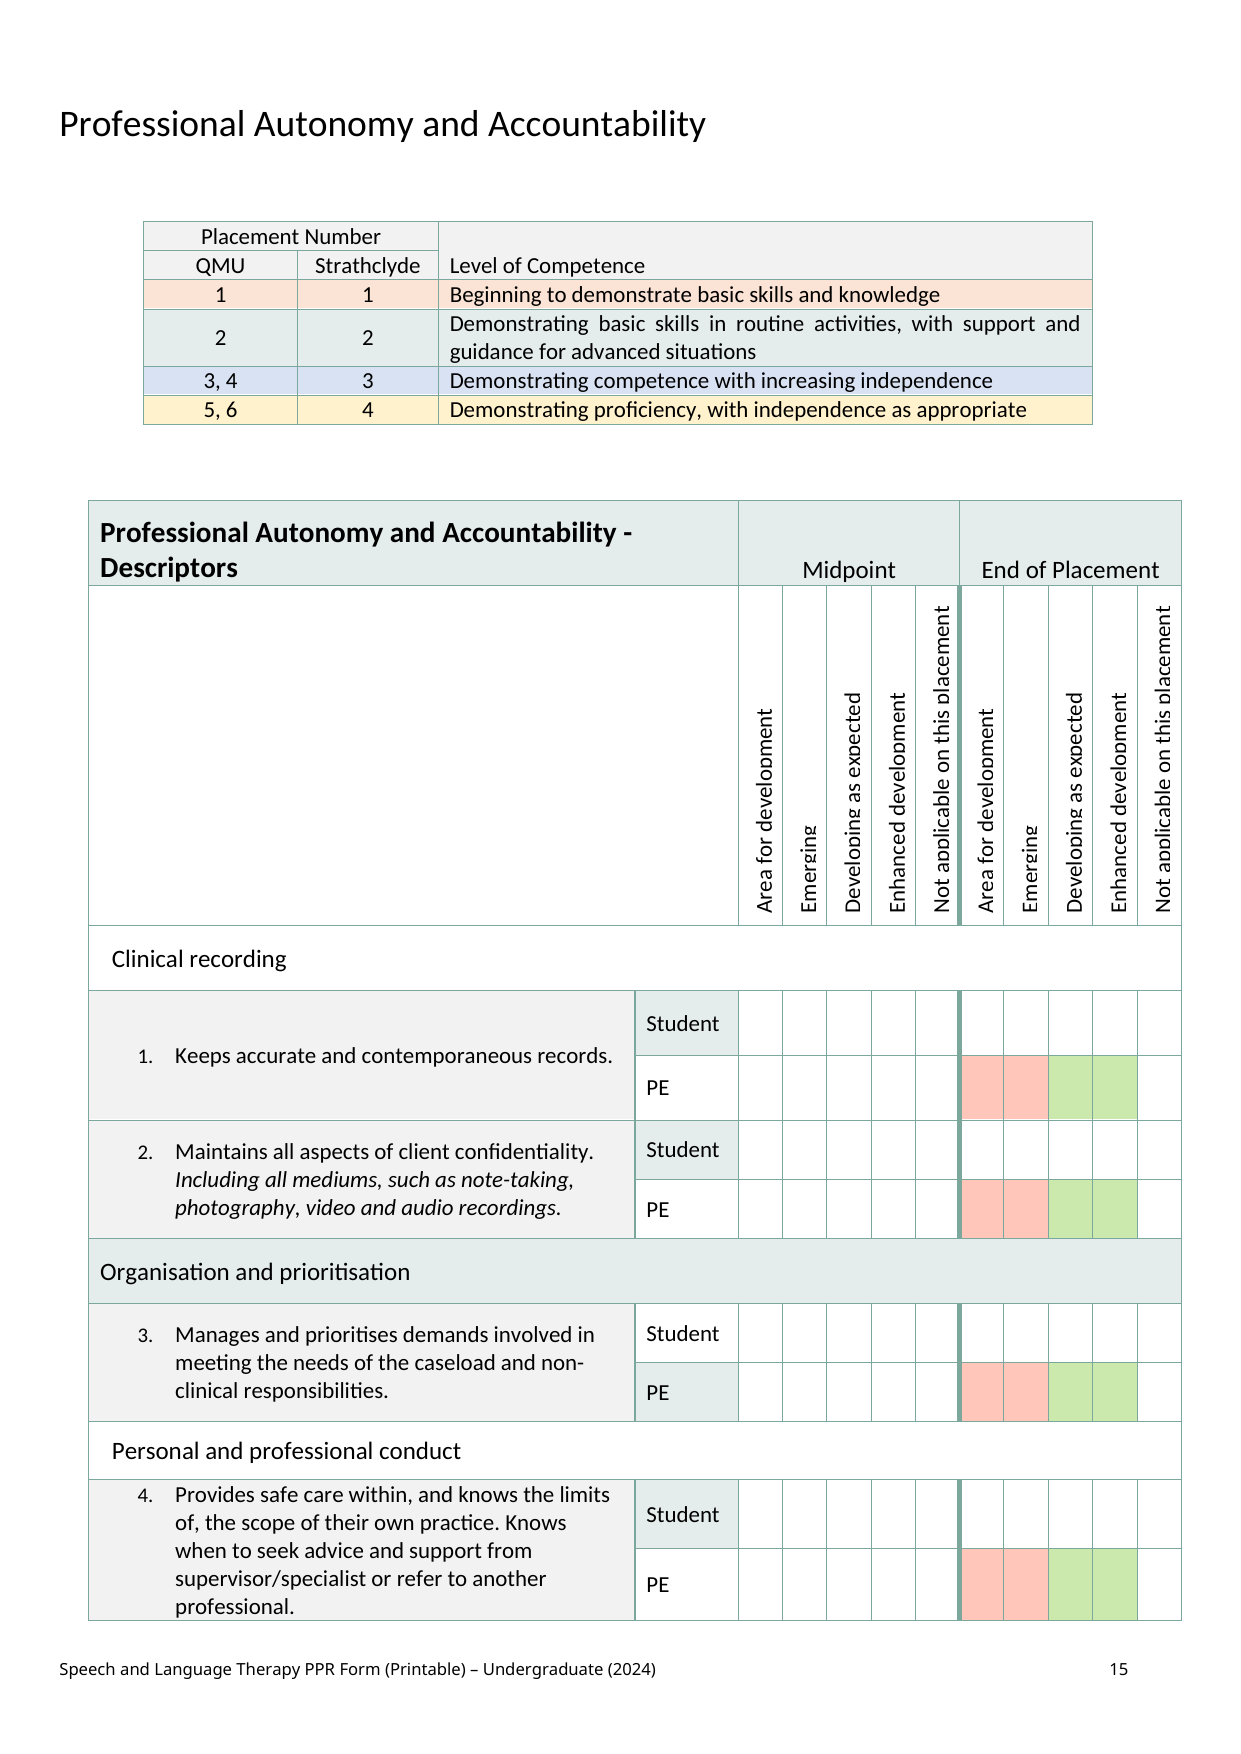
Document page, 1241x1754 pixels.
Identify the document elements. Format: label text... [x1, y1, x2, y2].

table_cell Strathclyde [298, 251, 438, 279]
table_cell [1138, 1549, 1181, 1620]
table_cell Organisation and prioritisation [89, 1239, 1181, 1303]
table_cell Demonstrating proficiency, with independence as appropriate [439, 396, 1092, 424]
table_cell [783, 1056, 826, 1119]
table_cell 1 [144, 280, 297, 308]
table_cell [1004, 1056, 1048, 1119]
table_cell [827, 1549, 871, 1620]
table_cell [1004, 1480, 1048, 1548]
table_cell [916, 1121, 957, 1179]
table_cell [739, 1363, 782, 1421]
table_cell Enhanced development [872, 586, 915, 925]
table_cell [827, 1304, 871, 1362]
table_cell Student [636, 1480, 738, 1548]
table_cell [1049, 1480, 1092, 1548]
table_cell Personal and professional conduct [89, 1422, 1181, 1479]
table_cell QMU [144, 251, 297, 279]
table_cell [962, 1363, 1003, 1421]
table_cell [739, 1056, 782, 1119]
table_cell [1049, 1549, 1092, 1620]
table_cell [916, 1363, 957, 1421]
table_cell [962, 1121, 1003, 1179]
table_cell [1138, 1180, 1181, 1238]
table_header Level of Competence [439, 222, 1092, 279]
table_cell [1004, 1304, 1048, 1362]
table_cell [739, 1304, 782, 1362]
table_cell Not applicable on this placement [1138, 586, 1181, 925]
table_cell [1004, 991, 1048, 1055]
table_cell [1049, 1056, 1092, 1119]
table_cell [916, 1180, 957, 1238]
table_cell [1093, 1304, 1137, 1362]
table_cell [827, 991, 871, 1055]
table_cell [1093, 991, 1137, 1055]
table_cell Area for development [739, 586, 782, 925]
table_cell [827, 1056, 871, 1119]
table_cell [962, 1549, 1003, 1620]
table_cell Maintains all aspects of client confidentiality. Including all mediums, such as note-taking, photography, video and audio recordings. [89, 1121, 634, 1238]
table_cell Emerging [1004, 586, 1048, 925]
table_cell [1093, 1121, 1137, 1179]
table_cell [1004, 1549, 1048, 1620]
table_cell [962, 1480, 1003, 1548]
table_cell Clinical recording [89, 926, 1181, 990]
table_cell [1049, 1363, 1092, 1421]
table_header End of Placement [960, 501, 1181, 585]
table_cell [872, 1056, 915, 1119]
table_cell [783, 1549, 826, 1620]
table_cell Developing as expected [827, 586, 871, 925]
table_cell [1138, 1304, 1181, 1362]
table_cell [1093, 1480, 1137, 1548]
table_cell Student [636, 991, 738, 1055]
table_cell [1093, 1549, 1137, 1620]
table_cell [872, 1304, 915, 1362]
table_cell Student [636, 1121, 738, 1179]
table_cell [739, 1480, 782, 1548]
table_cell [872, 1480, 915, 1548]
table_cell [872, 1121, 915, 1179]
table_cell 5, 6 [144, 396, 297, 424]
table_cell Enhanced development [1093, 586, 1137, 925]
table_header Placement Number [144, 222, 438, 250]
table_cell Not applicable on this placement [916, 586, 957, 925]
text Professional Autonomy and Accountability [59, 100, 1181, 146]
table_cell 4 [298, 396, 438, 424]
table_cell [916, 1056, 957, 1119]
table_cell [1049, 1121, 1092, 1179]
table_cell Beginning to demonstrate basic skills and knowledge [439, 280, 1092, 308]
table_cell Area for development [962, 586, 1003, 925]
table_cell [1093, 1056, 1137, 1119]
table_cell Developing as expected [1049, 586, 1092, 925]
table_cell PE [636, 1549, 738, 1620]
table_cell [1138, 991, 1181, 1055]
table_cell Emerging [783, 586, 826, 925]
table_header Midpoint [739, 501, 959, 585]
table_cell [1049, 1304, 1092, 1362]
table_cell PE [636, 1363, 738, 1421]
table_cell [783, 991, 826, 1055]
table_cell [872, 991, 915, 1055]
table_cell Demonstrating basic skills in routine activities, with support and guidance for advanced situations [439, 310, 1092, 366]
table_cell [827, 1363, 871, 1421]
table_cell [962, 1056, 1003, 1119]
table_cell Provides safe care within, and knows the limits of, the scope of their own practice. Knows when to seek advice and support from supervisor/specialist or refer to another professional. [89, 1480, 634, 1620]
table_cell [783, 1480, 826, 1548]
table_cell 3, 4 [144, 367, 297, 394]
table_cell [1138, 1056, 1181, 1119]
table_cell [962, 991, 1003, 1055]
table_cell [1004, 1180, 1048, 1238]
table_cell Keeps accurate and contemporaneous records. [89, 991, 634, 1119]
table_cell [872, 1180, 915, 1238]
table_cell PE [636, 1180, 738, 1238]
table_cell 2 [298, 310, 438, 366]
table_cell [1093, 1363, 1137, 1421]
table_cell [739, 991, 782, 1055]
table_cell [739, 1180, 782, 1238]
table_cell 1 [298, 280, 438, 308]
table_cell [1093, 1180, 1137, 1238]
table_cell [916, 1304, 957, 1362]
table_cell [739, 1121, 782, 1179]
table_cell [872, 1363, 915, 1421]
table_cell [89, 586, 738, 925]
table_cell [1138, 1363, 1181, 1421]
table_cell [916, 991, 957, 1055]
table_cell [783, 1304, 826, 1362]
table_cell [1049, 991, 1092, 1055]
table_cell Manages and prioritises demands involved in meeting the needs of the caseload and non-clinical responsibilities. [89, 1304, 634, 1421]
table_cell [783, 1363, 826, 1421]
table_cell [827, 1480, 871, 1548]
table_cell Student [636, 1304, 738, 1362]
table_cell [1138, 1121, 1181, 1179]
table_cell 2 [144, 310, 297, 366]
table_cell [1004, 1363, 1048, 1421]
table_cell [783, 1121, 826, 1179]
table_cell 3 [298, 367, 438, 394]
table_cell Demonstrating competence with increasing independence [439, 367, 1092, 394]
table_cell [916, 1480, 957, 1548]
table_cell PE [636, 1056, 738, 1119]
table_cell [872, 1549, 915, 1620]
table_cell [827, 1121, 871, 1179]
table_cell [783, 1180, 826, 1238]
table_cell [739, 1549, 782, 1620]
table_cell [1049, 1180, 1092, 1238]
table_cell [962, 1180, 1003, 1238]
table_cell [962, 1304, 1003, 1362]
table_cell [1004, 1121, 1048, 1179]
table_cell [916, 1549, 957, 1620]
table_cell [827, 1180, 871, 1238]
table_header Professional Autonomy and Accountability - Descriptors [89, 501, 738, 585]
table_cell [1138, 1480, 1181, 1548]
